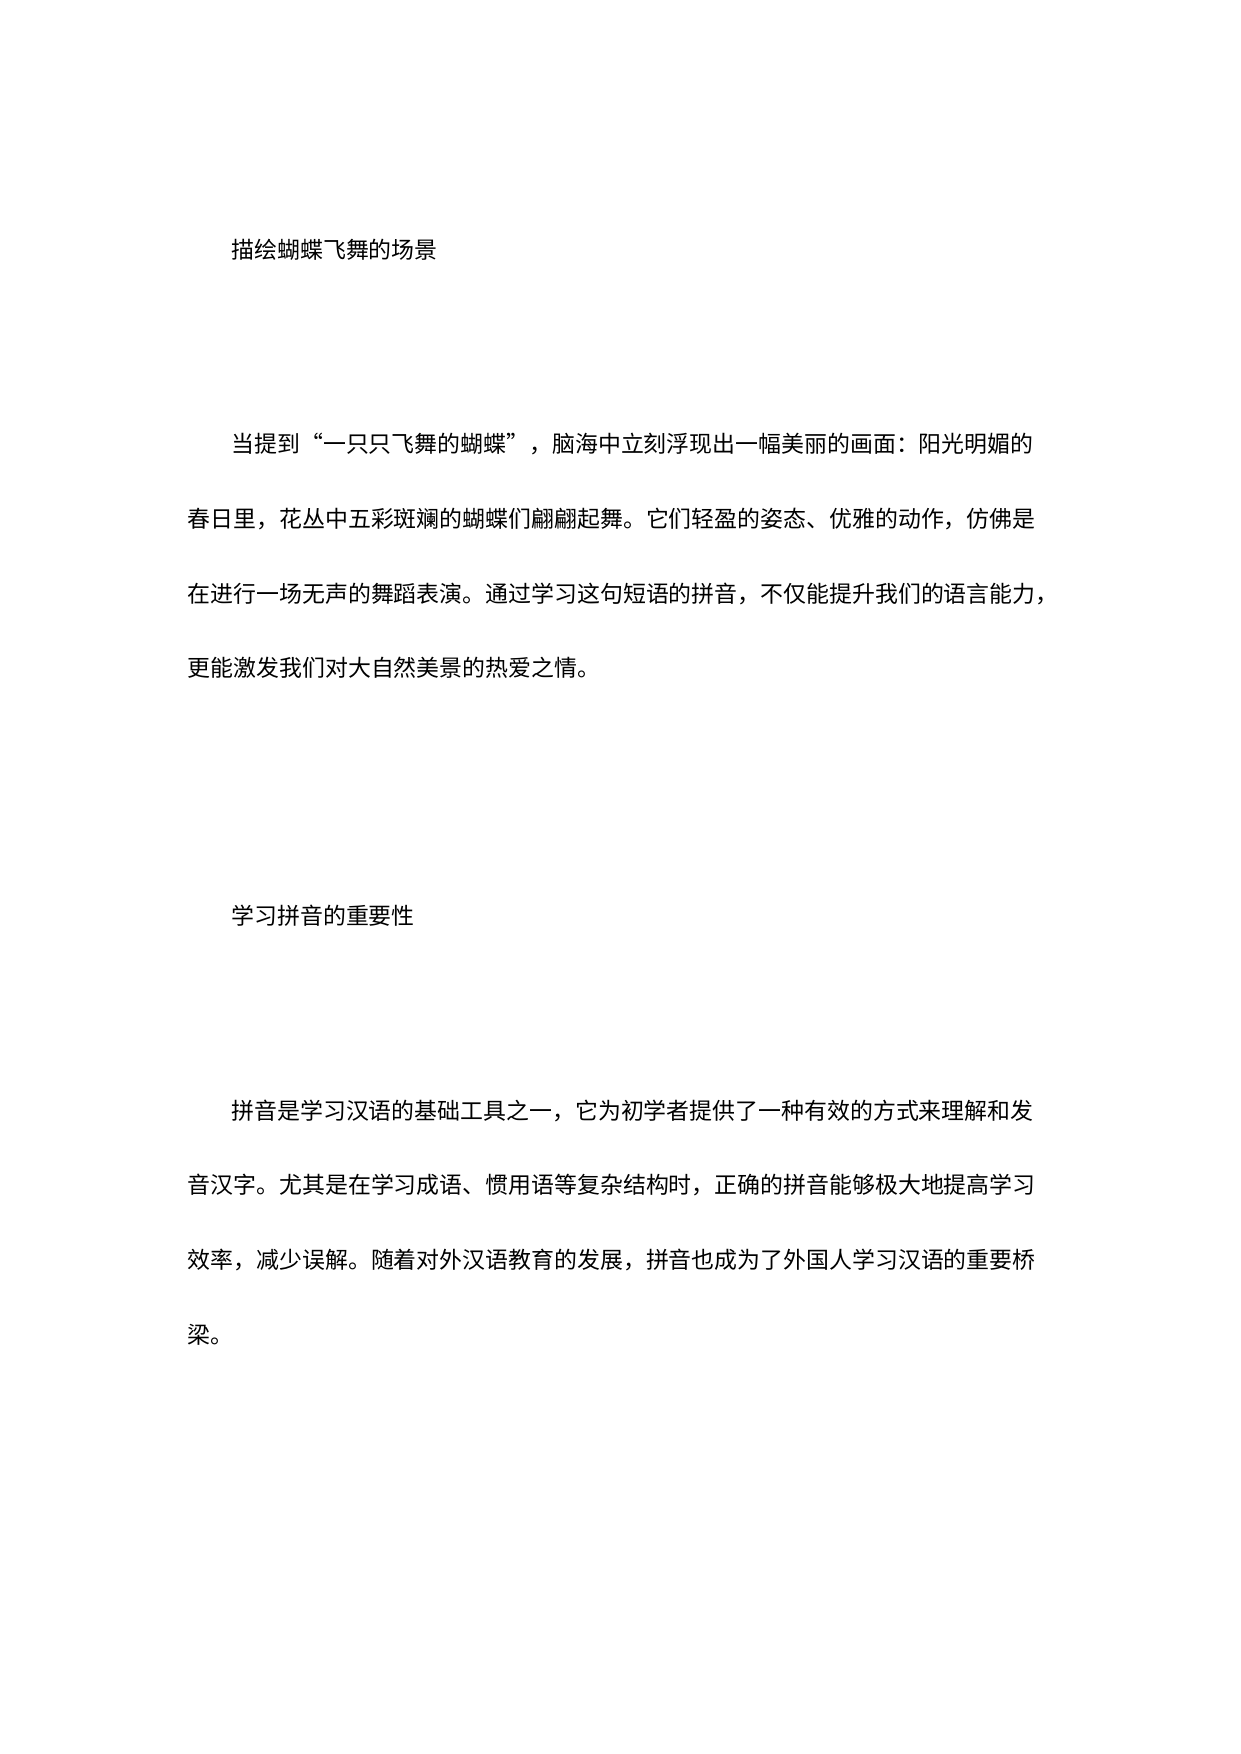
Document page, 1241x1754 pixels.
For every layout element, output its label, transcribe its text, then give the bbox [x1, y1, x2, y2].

text 描绘蝴蝶飞舞的场景 [187, 216, 1053, 281]
text 学习拼音的重要性 [187, 882, 1053, 947]
text 拼音是学习汉语的基础工具之一，它为初学者提供了一种有效的方式来理解和发音汉字。尤其是在学习成语、惯用语等复杂结构时，正确的拼音能够极大地提高学习效率，减少误解。随着对外汉语教育的发展，拼音也成为了外国人学习汉语的重要桥梁。 [187, 1077, 1053, 1366]
text 当提到“一只只飞舞的蝴蝶”，脑海中立刻浮现出一幅美丽的画面：阳光明媚的春日里，花丛中五彩斑斓的蝴蝶们翩翩起舞。它们轻盈的姿态、优雅的动作，仿佛是在进行一场无声的舞蹈表演。通过学习这句短语的拼音，不仅能提升我们的语言能力，更能激发我们对大自然美景的热爱之情。 [187, 410, 1053, 699]
